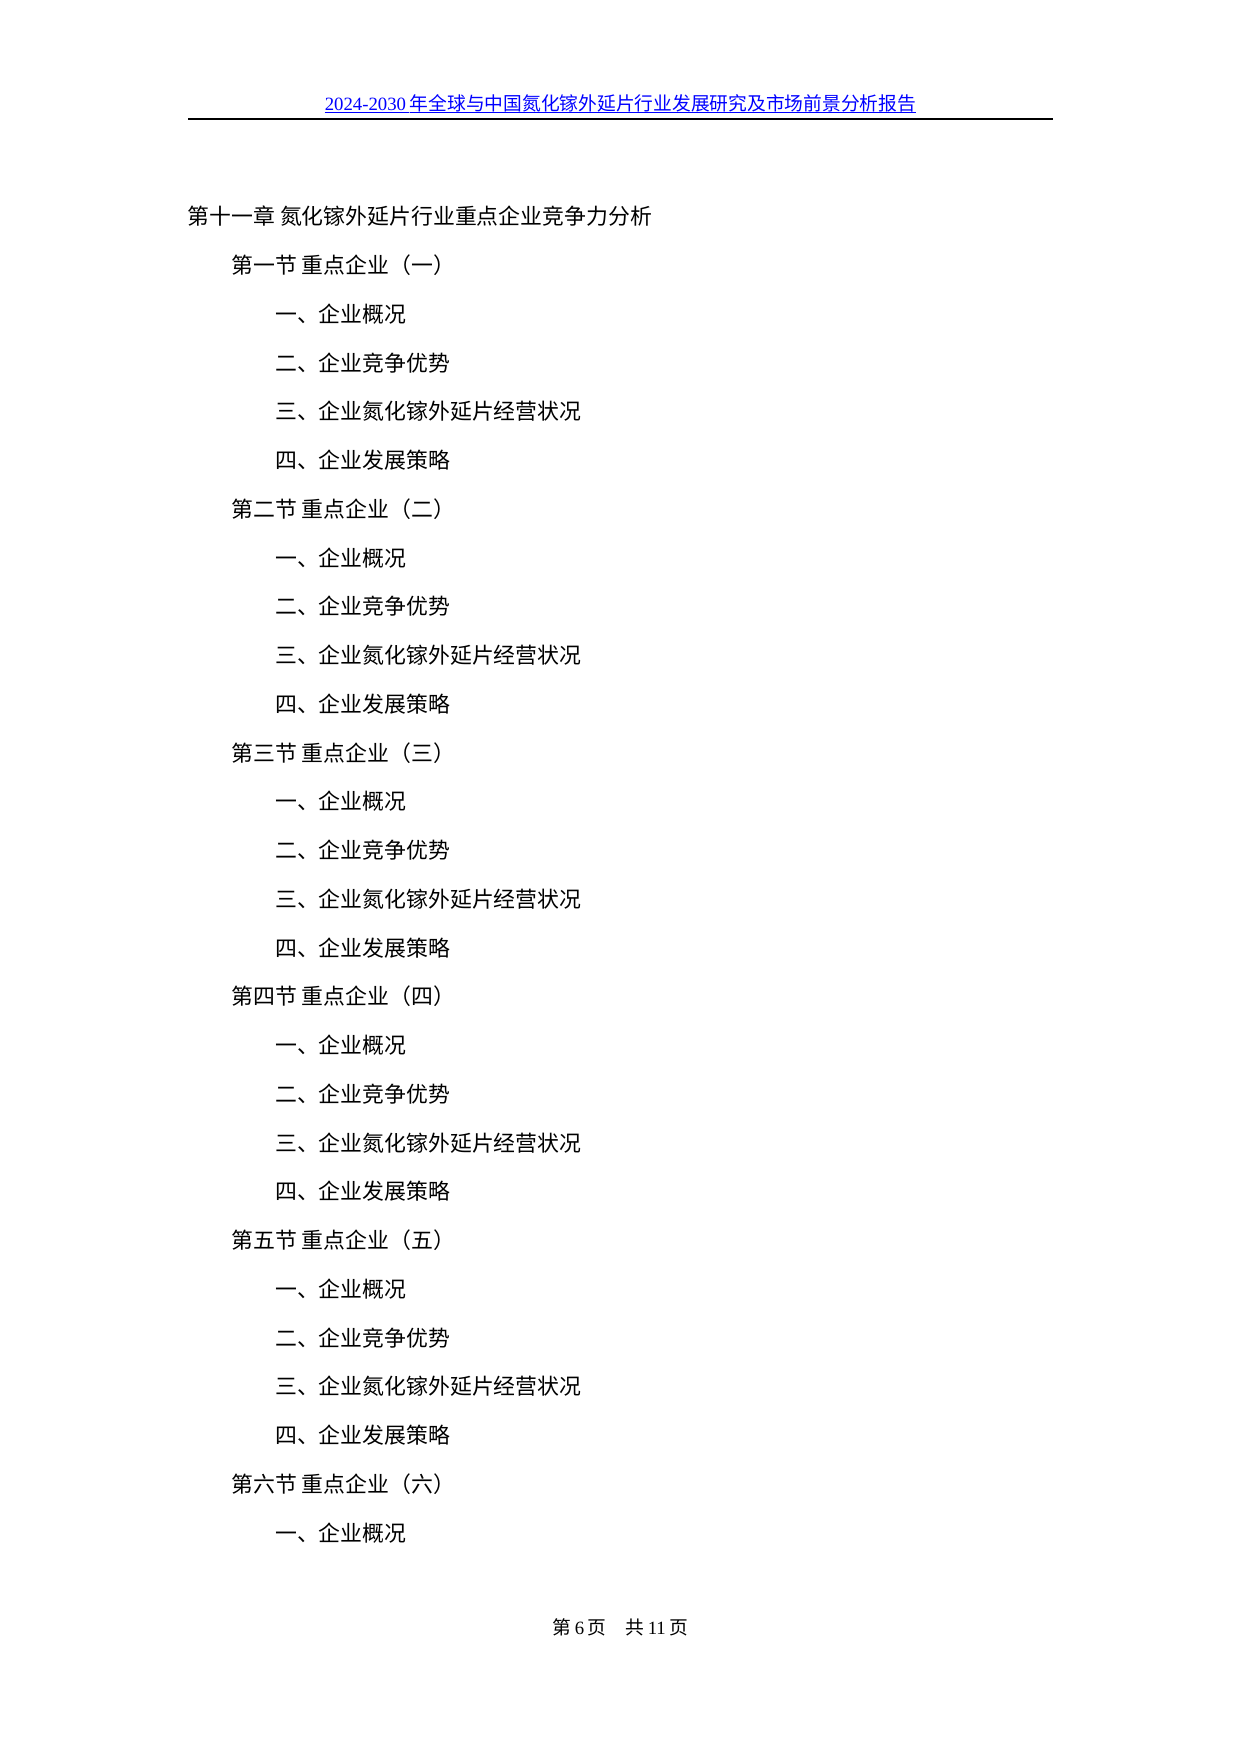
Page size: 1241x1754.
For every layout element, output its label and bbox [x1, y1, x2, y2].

text [187, 150, 1053, 1548]
